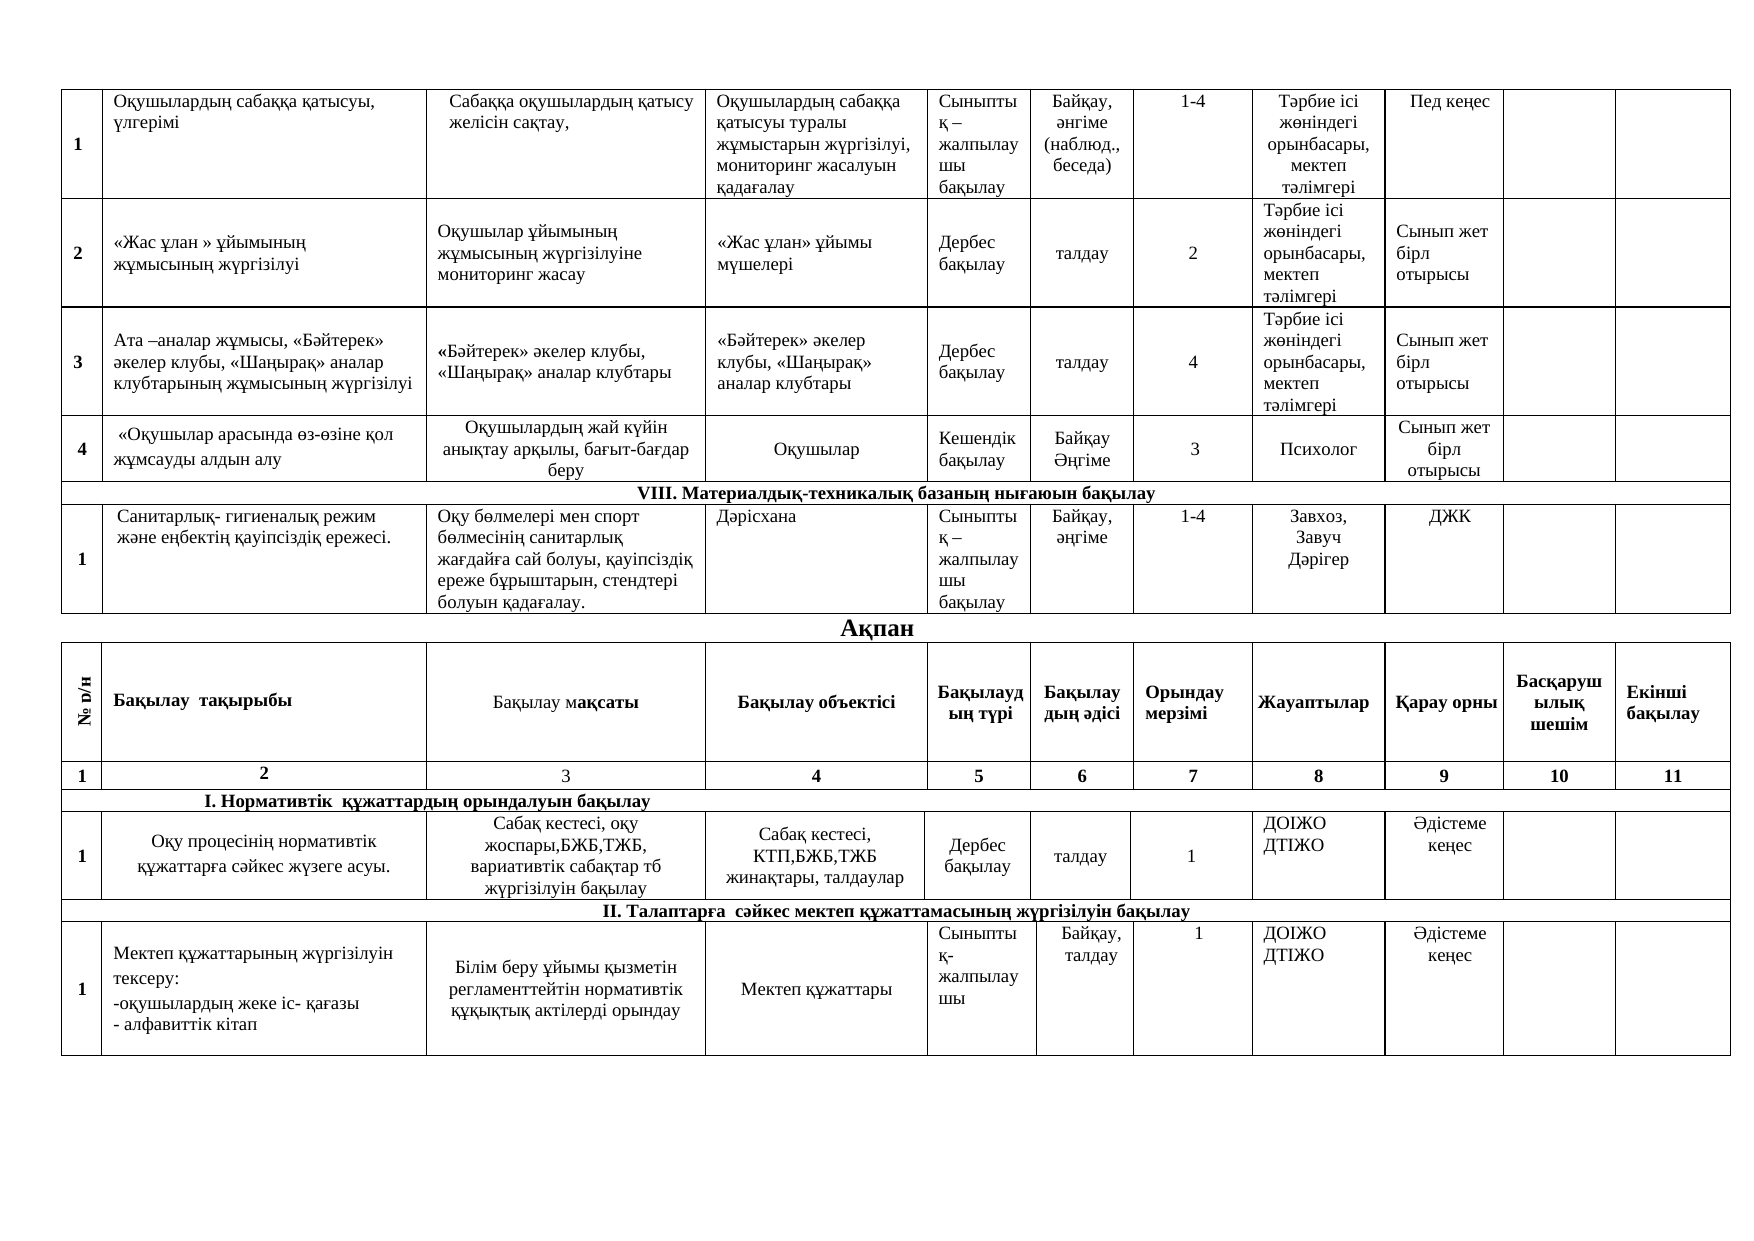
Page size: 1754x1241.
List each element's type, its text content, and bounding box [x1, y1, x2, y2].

table_cell Байқау, әнгіме (наблюд.,беседа) [1031, 90, 1133, 197]
table_cell Оқу бөлмелері мен спорт бөлмесінің санитарлық жағдайға сай болуы, қауіпсіздіқ ереже бұрыштарын, стендтері болуын қадағалау. [427, 505, 705, 612]
table_cell [1616, 308, 1730, 415]
table_cell [1504, 90, 1615, 197]
table_cell Сыныптық –жалпылаушы бақылау [928, 505, 1030, 612]
table_cell [1616, 812, 1730, 898]
table_cell 1 [62, 812, 101, 898]
table_cell талдау [1031, 812, 1130, 898]
table_cell 1 [62, 762, 101, 789]
table_cell 8 [1253, 762, 1384, 789]
table_cell [1504, 505, 1615, 612]
table_cell «Оқушылар арасында өз-өзіне қол жұмсауды алдын алу [103, 416, 426, 481]
table_header Жауаптылар [1253, 643, 1384, 761]
table_cell 3 [427, 762, 705, 789]
table_cell [1616, 922, 1730, 1055]
table_cell Оқушылардың сабаққа қатысуы туралы жұмыстарын жүргізілуі, мониторинг жасалуын қадағалау [706, 90, 927, 197]
table_cell Дербес бақылау [928, 308, 1030, 415]
table_header Бақылау тақырыбы [102, 643, 426, 761]
table_cell 10 [1504, 762, 1615, 789]
table_cell Тәрбие ісі жөніндегі орынбасары, мектеп тәлімгері [1253, 199, 1384, 306]
table_header Бақылау объектісі [706, 643, 927, 761]
table_cell Тәрбие ісі жөніндегі орынбасары, мектеп тәлімгері [1253, 90, 1384, 197]
table_cell ДОІЖО ДТІЖО [1253, 922, 1384, 1055]
table_cell [1616, 416, 1730, 481]
table_header Басқарушылық шешім [1504, 643, 1615, 761]
table_cell ДОІЖО ДТІЖО [1253, 812, 1384, 898]
table_header Бақылаудың әдісі [1031, 643, 1133, 761]
table_cell 4 [1134, 308, 1252, 415]
table_cell 9 [1386, 762, 1503, 789]
table_cell 7 [1134, 762, 1252, 789]
table_cell Оқушылар ұйымының жұмысының жүргізілуіне мониторинг жасау [427, 199, 705, 306]
table_cell 3 [1134, 416, 1252, 481]
table_cell 1-4 [1134, 90, 1252, 197]
table_cell Тәрбие ісі жөніндегі орынбасары, мектеп тәлімгері [1253, 308, 1384, 415]
table_cell 2 [1134, 199, 1252, 306]
table_cell 6 [1031, 762, 1133, 789]
table_cell Сынып жет бірл отырысы [1386, 308, 1503, 415]
table_header Қарау орны [1386, 643, 1503, 761]
table_cell Дербес бақылау [928, 199, 1030, 306]
table_cell Психолог [1253, 416, 1384, 481]
table_cell 1 [62, 505, 102, 612]
table_header № р/н [62, 643, 101, 761]
table_cell 1 [62, 922, 101, 1055]
table_cell талдау [1031, 199, 1133, 306]
table_header Орындау мерзімі [1134, 643, 1252, 761]
table_cell Сабаққа оқушылардың қатысу желісін сақтау, [427, 90, 705, 197]
table_cell Сабақ кестесі, КТП,БЖБ,ТЖБ жинақтары, талдаулар [706, 812, 924, 898]
table_cell Сынып жет бірл отырысы [1386, 416, 1503, 481]
table_cell Оқушылардың жай күйін анықтау арқылы, бағыт-бағдар беру [427, 416, 705, 481]
table_cell Оқу процесінің нормативтік құжаттарға сәйкес жүзеге асуы. [102, 812, 426, 898]
table_cell [1616, 199, 1730, 306]
table_cell Байқау, әңгіме [1031, 505, 1133, 612]
table_cell Сыныптық-жалпылаушы [928, 922, 1036, 1055]
table_cell [1504, 308, 1615, 415]
table_cell Ата –аналар жұмысы, «Бәйтерек» әкелер клубы, «Шаңырақ» аналар клубтарының жұмысының жүргізілуі [103, 308, 426, 415]
table_cell «Бәйтерек» әкелер клубы, «Шаңырақ» аналар клубтары [706, 308, 927, 415]
table_cell [1616, 505, 1730, 612]
table_cell 1 [1134, 922, 1252, 1055]
table_cell Сынып жет бірл отырысы [1386, 199, 1503, 306]
table_cell 4 [62, 416, 102, 481]
table_cell 2 [102, 762, 426, 789]
table_header Екінші бақылау [1616, 643, 1730, 761]
table_cell ДЖК [1386, 505, 1503, 612]
table_cell «Жас ұлан» ұйымы мүшелері [706, 199, 927, 306]
table_cell Пед кеңес [1386, 90, 1503, 197]
table_cell 2 [62, 199, 102, 306]
table_cell 1 [62, 90, 102, 197]
table_header Бақылау мақсаты [427, 643, 705, 761]
table_cell 11 [1616, 762, 1730, 789]
table_header Бақылаудың түрі [928, 643, 1030, 761]
table_cell Дербес бақылау [925, 812, 1030, 898]
table_cell Сабақ кестесі, оқу жоспары,БЖБ,ТЖБ, вариативтік сабақтар тб жүргізілуін бақылау [427, 812, 705, 898]
table_cell 4 [706, 762, 927, 789]
table_cell VІІІ. Материалдық-техникалық базаның нығаюын бақылау [62, 482, 1730, 503]
table_cell Завхоз, Завуч Дәрігер [1253, 505, 1384, 612]
table_cell [1504, 199, 1615, 306]
table_cell Сыныптық –жалпылаушы бақылау [928, 90, 1030, 197]
table_cell «Жас ұлан » ұйымының жұмысының жүргізілуі [103, 199, 426, 306]
table_cell Байқау, талдау [1037, 922, 1133, 1055]
table_cell талдау [1031, 308, 1133, 415]
table_cell Әдістеме кеңес [1386, 922, 1503, 1055]
table_cell Мектеп құжаттары [706, 922, 927, 1055]
table_cell 5 [928, 762, 1030, 789]
table_cell І. Нормативтік құжаттардың орындалуын бақылау [62, 790, 1730, 811]
table_cell [1504, 812, 1615, 898]
table_cell [1504, 416, 1615, 481]
table_cell Байқау Әңгіме [1031, 416, 1133, 481]
table_cell Оқушылар [706, 416, 927, 481]
table_cell [1504, 922, 1615, 1055]
table_cell 1 [1131, 812, 1252, 898]
text Ақпан [118, 614, 1636, 642]
table_cell Оқушылардың сабаққа қатысуы, үлгерімі [103, 90, 426, 197]
table_cell 3 [62, 308, 102, 415]
table_cell [1616, 90, 1730, 197]
table_cell 1-4 [1134, 505, 1252, 612]
table_cell Мектеп құжаттарының жүргізілуін тексеру: -оқушылардың жеке іс- қағазы - алфавиттік кітап [102, 922, 426, 1055]
table_cell Білім беру ұйымы қызметін регламенттейтін нормативтік құқықтық актілерді орындау [427, 922, 705, 1055]
table_cell «Бәйтерек» әкелер клубы, «Шаңырақ» аналар клубтары [427, 308, 705, 415]
table_cell Әдістеме кеңес [1386, 812, 1503, 898]
table_cell Дәрісхана [706, 505, 927, 612]
table_cell Санитарлық- гигиеналық режим және еңбектің қауіпсіздіқ ережесі. [103, 505, 426, 612]
table_cell Кешендік бақылау [928, 416, 1030, 481]
table_cell ІІ. Талаптарға сәйкес мектеп құжаттамасының жүргізілуін бақылау [62, 900, 1730, 921]
